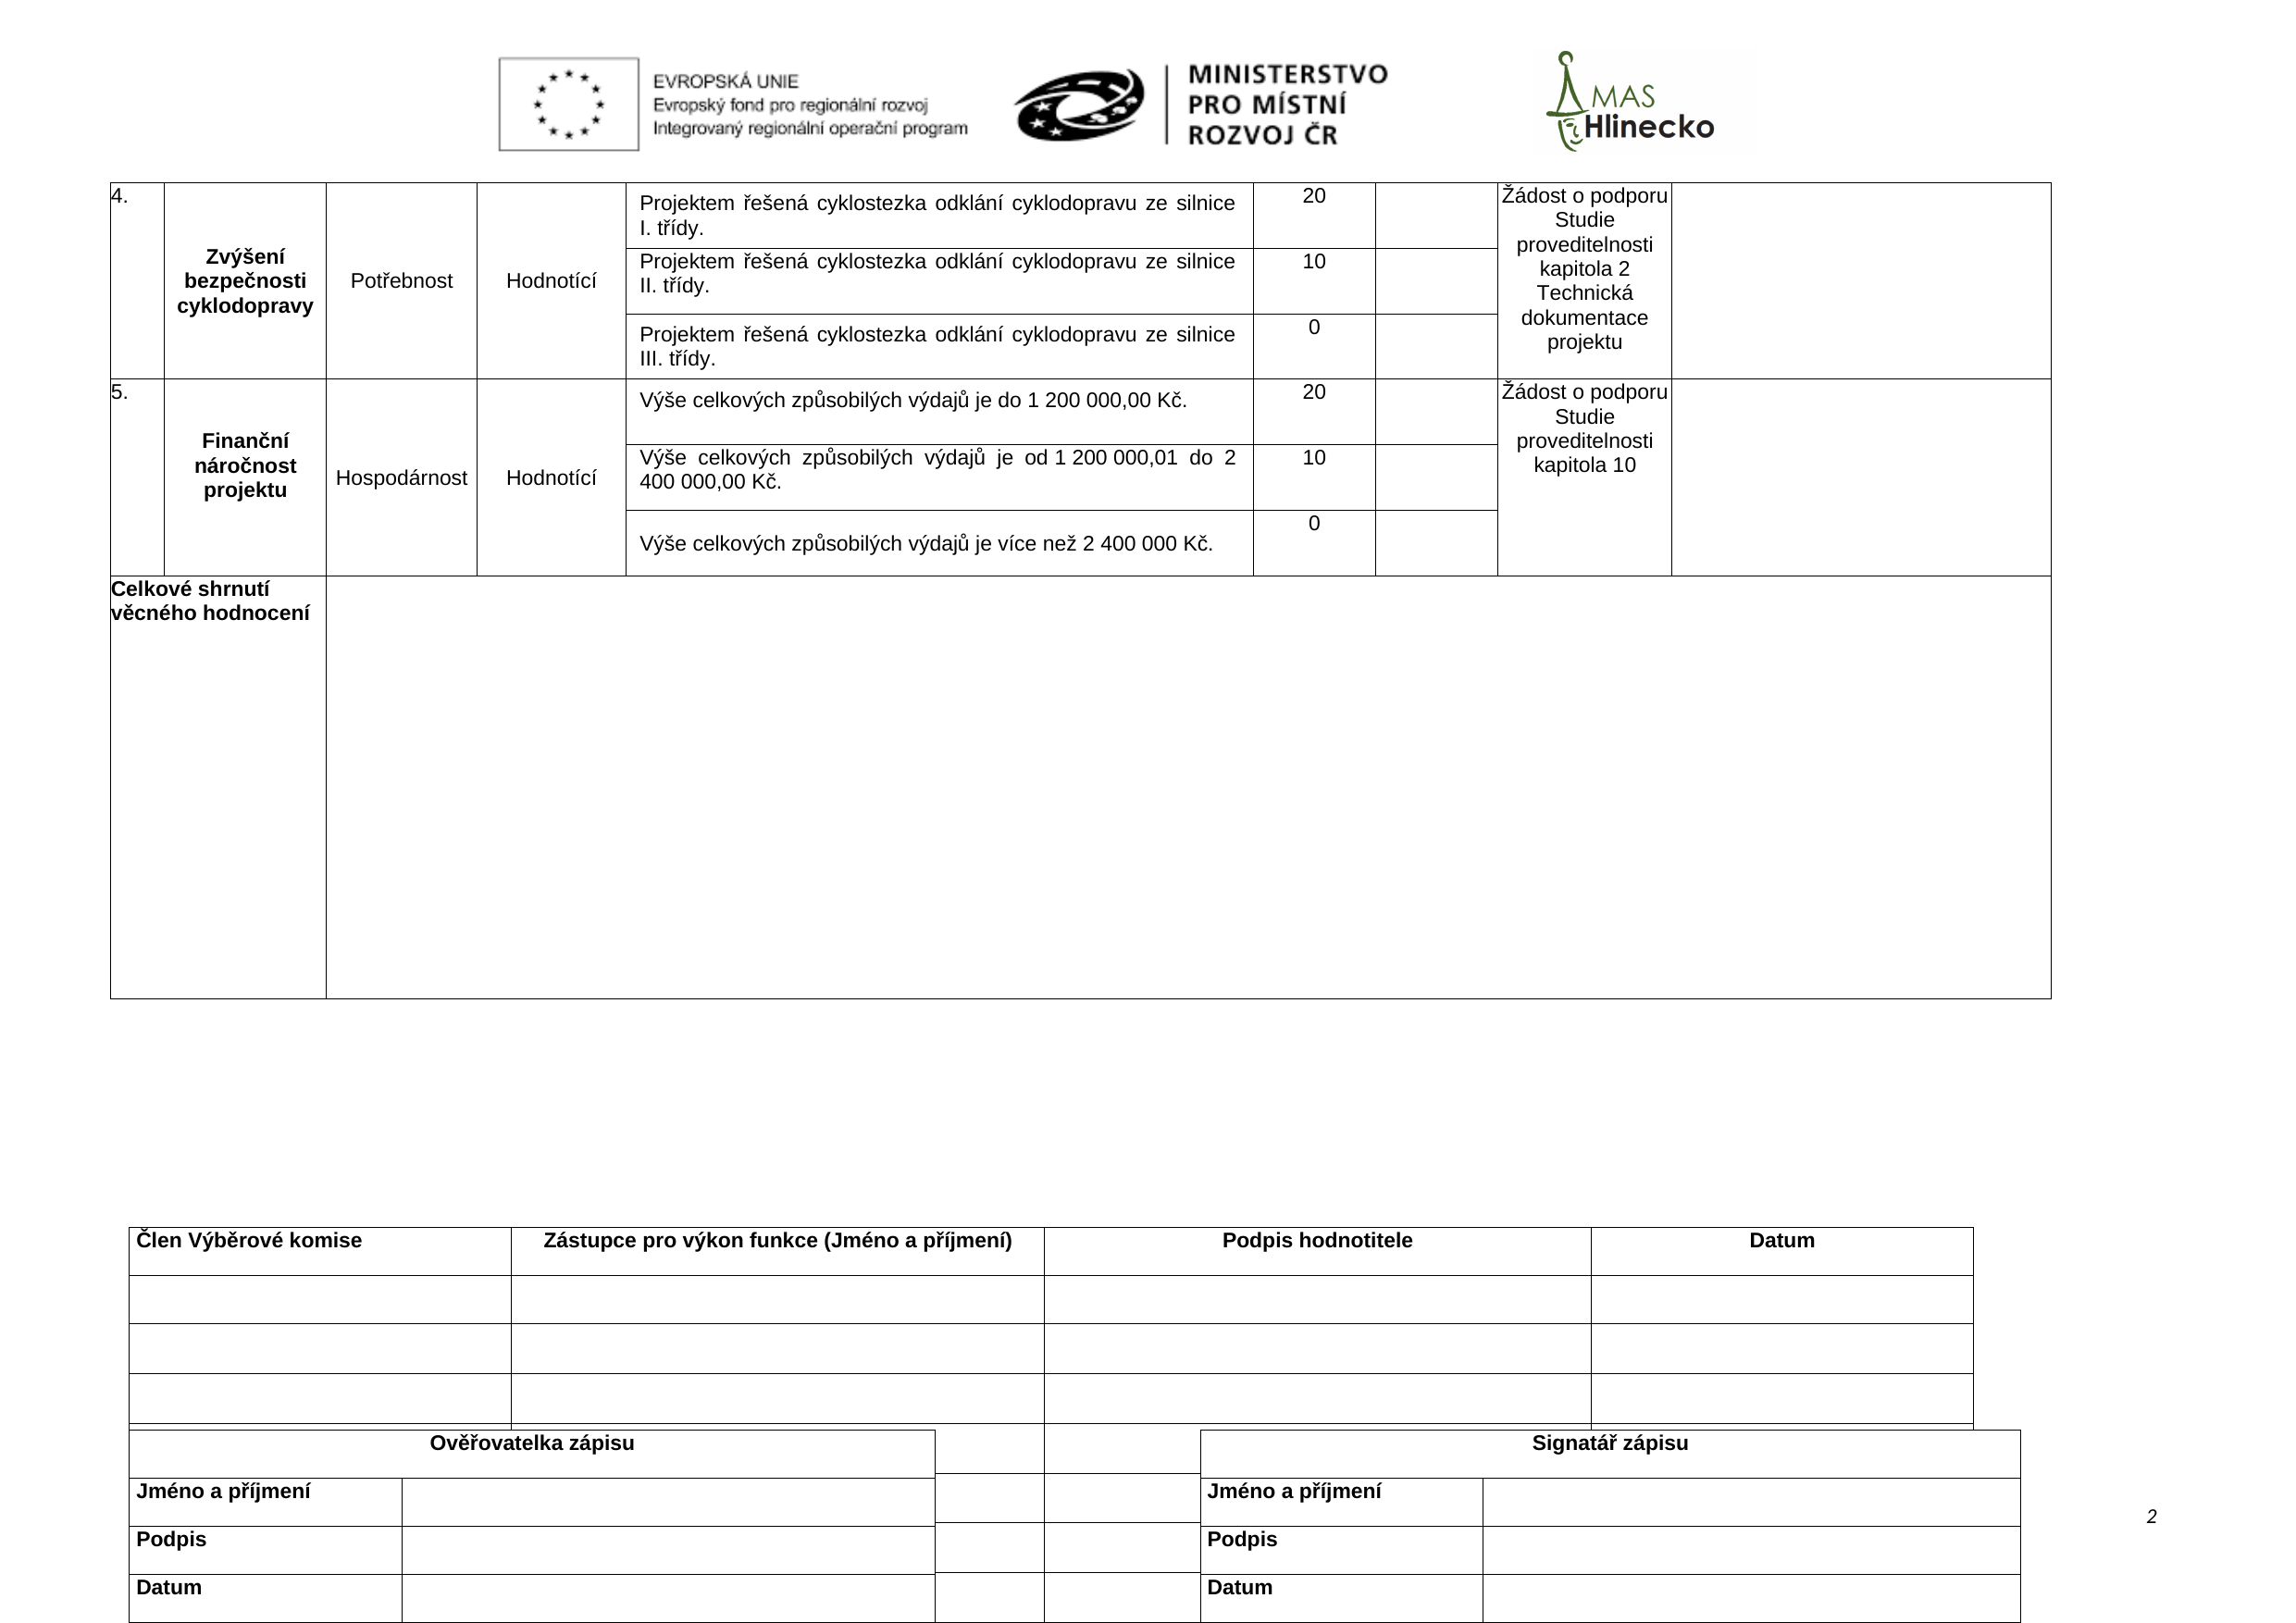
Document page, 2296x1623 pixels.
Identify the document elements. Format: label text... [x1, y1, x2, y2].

table_cell [1045, 1276, 1591, 1323]
table_cell Finanční náročnost projektu [165, 379, 326, 576]
table_cell [1592, 1276, 1973, 1323]
table_cell Projektem řešená cyklostezka odklání cyklodopravu ze silnice II. třídy. [627, 249, 1253, 313]
table_cell Podpis [130, 1527, 402, 1574]
table_cell [512, 1374, 1044, 1423]
table_cell Výše celkových způsobilých výdajů je do 1 200 000,00 Kč. [627, 379, 1253, 444]
table_cell Datum [1201, 1575, 1483, 1622]
table_cell [1045, 1474, 1200, 1522]
table_cell [130, 1276, 511, 1323]
table_cell [1672, 183, 2051, 378]
table_cell [1592, 1374, 1973, 1423]
table_cell Jméno a příjmení [1201, 1479, 1483, 1526]
table_cell [1045, 1523, 1200, 1572]
table_cell 20 [1254, 379, 1375, 444]
table_cell 10 [1254, 445, 1375, 510]
table_cell Výše celkových způsobilých výdajů je od 1 200 000,01 do 2 400 000,00 Kč. [627, 445, 1253, 510]
table_cell [1045, 1374, 1591, 1423]
table_cell 20 [1254, 183, 1375, 248]
table_cell [1584, 1424, 1591, 1430]
table_cell 5. [111, 379, 164, 576]
table_cell Hodnotící [478, 379, 626, 576]
table_cell 0 [1254, 315, 1375, 378]
table_cell Žádost o podporu Studie proveditelnosti kapitola 2 Technická dokumentace projektu [1498, 183, 1671, 378]
table_header Podpis hodnotitele [1045, 1228, 1591, 1275]
table_header Signatář zápisu [1201, 1431, 2020, 1478]
table_cell [130, 1324, 511, 1373]
table_cell [512, 1276, 1044, 1323]
table_cell [403, 1575, 935, 1622]
table_header Zástupce pro výkon funkce (Jméno a příjmení) [512, 1228, 1044, 1275]
table_cell [1045, 1324, 1591, 1373]
table_cell [512, 1324, 1044, 1373]
table_cell [1376, 183, 1497, 248]
table_header Datum [1592, 1228, 1973, 1275]
table_cell [936, 1474, 1044, 1522]
picture [468, 28, 1417, 178]
table_cell [1045, 1573, 1200, 1622]
table_cell Projektem řešená cyklostezka odklání cyklodopravu ze silnice III. třídy. [627, 315, 1253, 378]
table_cell 10 [1254, 249, 1375, 313]
table_cell [1376, 445, 1497, 510]
table_cell [1376, 249, 1497, 313]
table_cell [130, 1424, 511, 1430]
table_cell [1376, 379, 1497, 444]
table_cell Hospodárnost [327, 379, 477, 576]
table_cell 0 [1254, 511, 1375, 576]
table_cell [1592, 1424, 1973, 1430]
table_header Člen Výběrové komise [130, 1228, 511, 1275]
table_cell [1592, 1324, 1973, 1373]
table_cell [1483, 1527, 2020, 1574]
table_cell [327, 576, 2051, 997]
table_cell Hodnotící [478, 183, 626, 378]
table_cell [1376, 315, 1497, 378]
table_cell Podpis [1201, 1527, 1483, 1574]
table_cell [512, 1424, 1044, 1473]
table_cell Potřebnost [327, 183, 477, 378]
table_cell [936, 1573, 1044, 1622]
table_cell [1376, 511, 1497, 576]
table_cell [1045, 1424, 1200, 1473]
table_cell [1483, 1575, 2020, 1622]
table_cell Žádost o podporu Studie proveditelnosti kapitola 10 [1498, 379, 1671, 576]
table_cell Celkové shrnutí věcného hodnocení [111, 576, 326, 997]
table_cell [403, 1479, 935, 1526]
table_cell Projektem řešená cyklostezka odklání cyklodopravu ze silnice I. třídy. [627, 183, 1253, 248]
table_header Ověřovatelka zápisu [130, 1431, 935, 1478]
table_cell [1672, 379, 2051, 576]
table_cell 4. [111, 183, 164, 378]
table_cell [130, 1374, 511, 1423]
table_cell Datum [130, 1575, 402, 1622]
table_cell [1483, 1479, 2020, 1526]
table_cell Zvýšení bezpečnosti cyklodopravy [165, 183, 326, 378]
table_cell [403, 1527, 935, 1574]
table_cell Výše celkových způsobilých výdajů je více než 2 400 000 Kč. [627, 511, 1253, 576]
table_cell [936, 1523, 1044, 1572]
table_cell Jméno a příjmení [130, 1479, 402, 1526]
